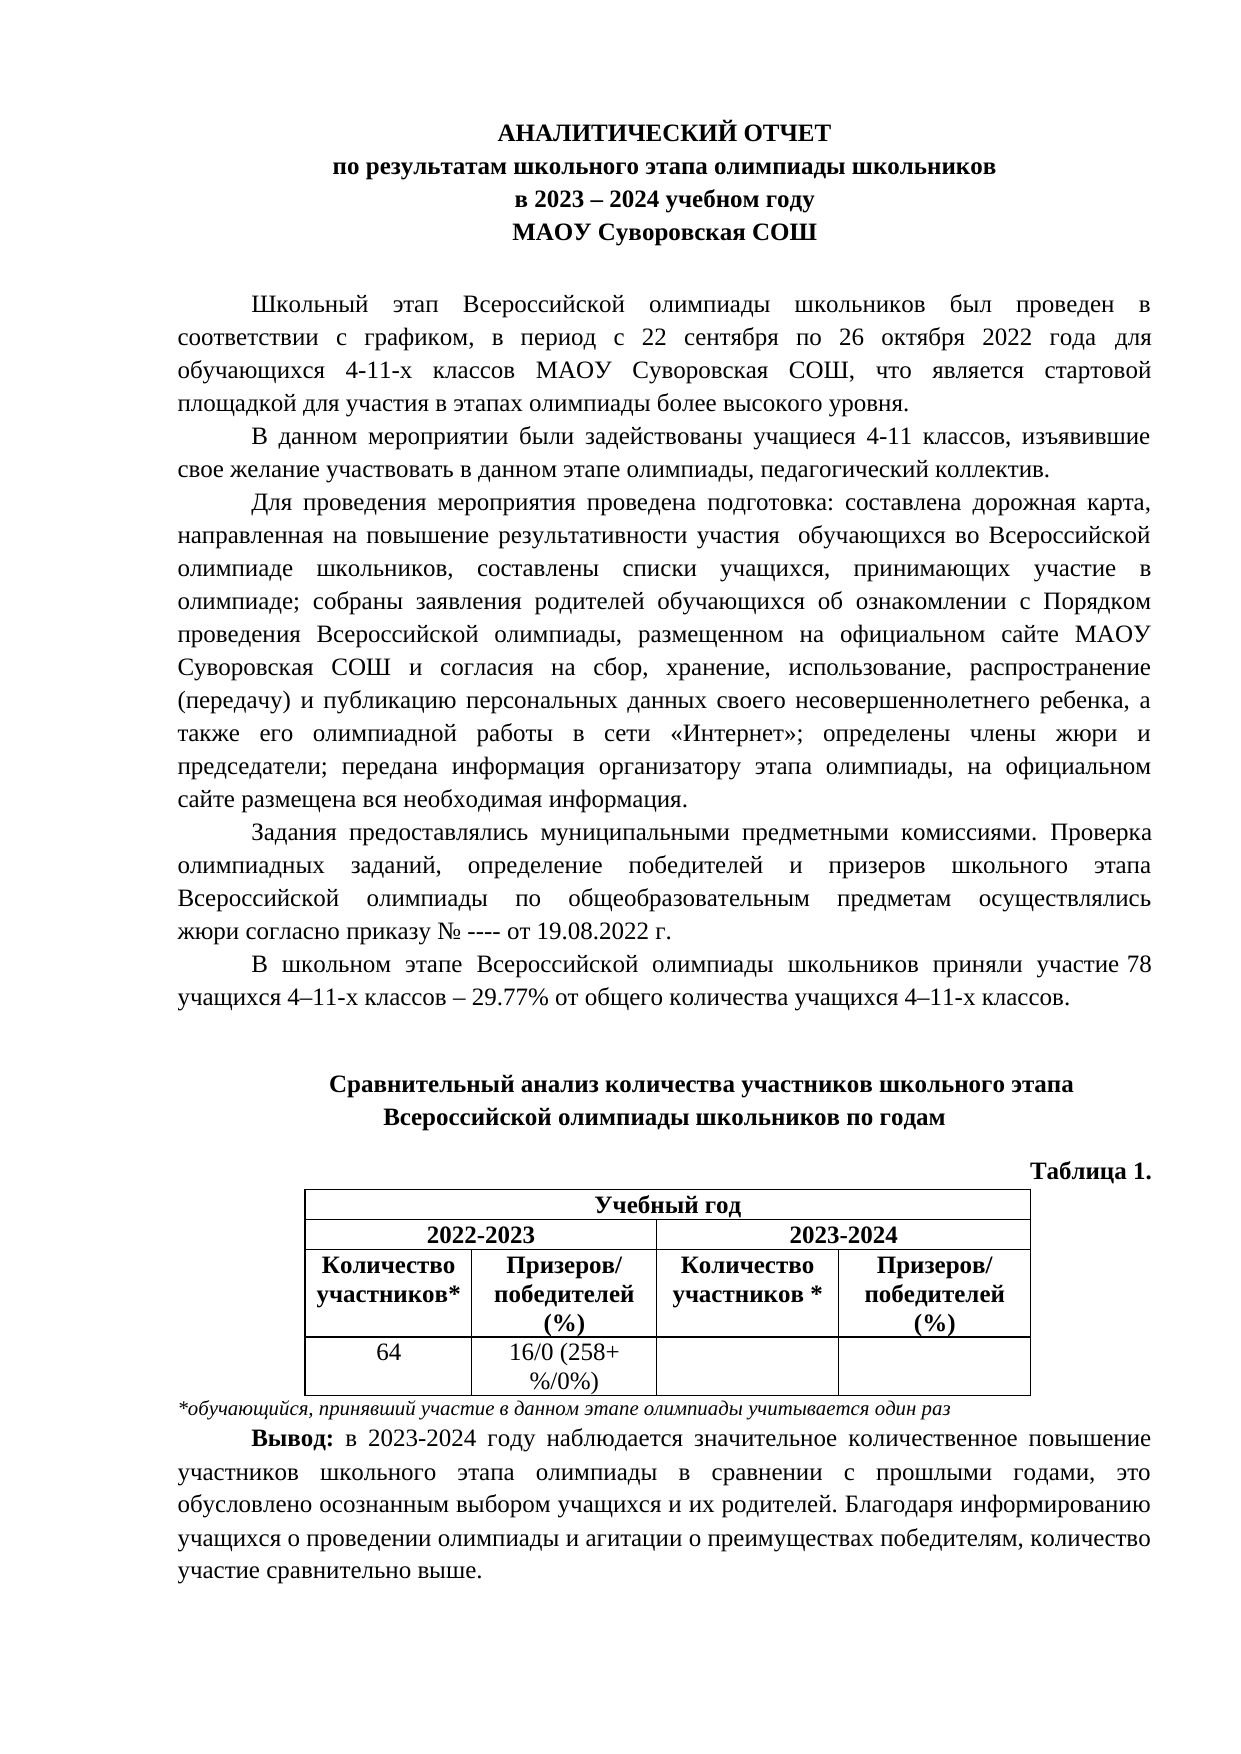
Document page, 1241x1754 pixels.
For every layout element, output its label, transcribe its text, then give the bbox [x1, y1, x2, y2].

table_cell [657, 1338, 838, 1395]
text в 2023 – 2024 учебном году [177, 184, 1152, 213]
text В школьном этапе Всероссийской олимпиады школьников приняли участие 78 учащихся 4–11-х классов – 29.77% от общего количества учащихся 4–11-х классов. [177, 949, 1152, 1011]
table_cell [839, 1338, 1030, 1395]
table_cell 16/0 (258+ %/0%) [472, 1338, 656, 1395]
text Вывод: в 2023-2024 году наблюдается значительное количественное повышение участников школьного этапа олимпиады в сравнении с прошлыми годами, это обусловлено осознанным выбором учащихся и их родителей. Благодаря информированию учащихся о проведении олимпиады и агитации о преимуществах победителям, количество участие сравнительно выше. [177, 1423, 1152, 1584]
table_cell Призеров/ победителей (%) [839, 1250, 1030, 1336]
text АНАЛИТИЧЕСКИЙ ОТЧЕТ [177, 118, 1152, 147]
table_cell Призеров/ победителей (%) [472, 1250, 656, 1336]
text В данном мероприятии были задействованы учащиеся 4-11 классов, изъявившие свое желание участвовать в данном этапе олимпиады, педагогический коллектив. [177, 421, 1152, 483]
text по результатам школьного этапа олимпиады школьников [177, 151, 1152, 180]
text Школьный этап Всероссийской олимпиады школьников был проведен в соответствии с графиком, в период с 22 сентября по 26 октября 2022 года для обучающихся 4-11-х классов МАОУ Суворовская СОШ, что является стартовой площадкой для участия в этапах олимпиады более высокого уровня. [177, 289, 1152, 417]
table_cell Количество участников* [306, 1250, 471, 1336]
text *обучающийся, принявший участие в данном этапе олимпиады учитывается один раз [177, 1396, 1152, 1420]
text Задания предоставлялись муниципальными предметными комиссиями. Проверка олимпиадных заданий, определение победителей и призеров школьного этапа Всероссийской олимпиады по общеобразовательным предметам осуществлялись жюри согласно приказу № ---- от 19.08.2022 г. [177, 817, 1152, 945]
table_cell 2023-2024 [657, 1220, 1030, 1249]
table_cell 64 [306, 1338, 471, 1395]
table_cell 2022-2023 [306, 1220, 656, 1249]
text Таблица 1. [177, 1156, 1152, 1185]
text МАОУ Суворовская СОШ [177, 217, 1152, 246]
table_header Учебный год [306, 1190, 1030, 1219]
text Сравнительный анализ количества участников школьного этапа Всероссийской олимпиады школьников по годам [177, 1069, 1152, 1131]
text Для проведения мероприятия проведена подготовка: составлена дорожная карта, направленная на повышение результативности участия обучающихся во Всероссийской олимпиаде школьников, составлены списки учащихся, принимающих участие в олимпиаде; собраны заявления родителей обучающихся об ознакомлении с Порядком проведения Всероссийской олимпиады, размещенном на официальном сайте МАОУ Суворовская СОШ и согласия на сбор, хранение, использование, распространение (передачу) и публикацию персональных данных своего несовершеннолетнего ребенка, а также его олимпиадной работы в сети «Интернет»; определены члены жюри и председатели; передана информация организатору этапа олимпиады, на официальном сайте размещена вся необходимая информация. [177, 487, 1152, 813]
table_cell Количество участников * [657, 1250, 838, 1336]
